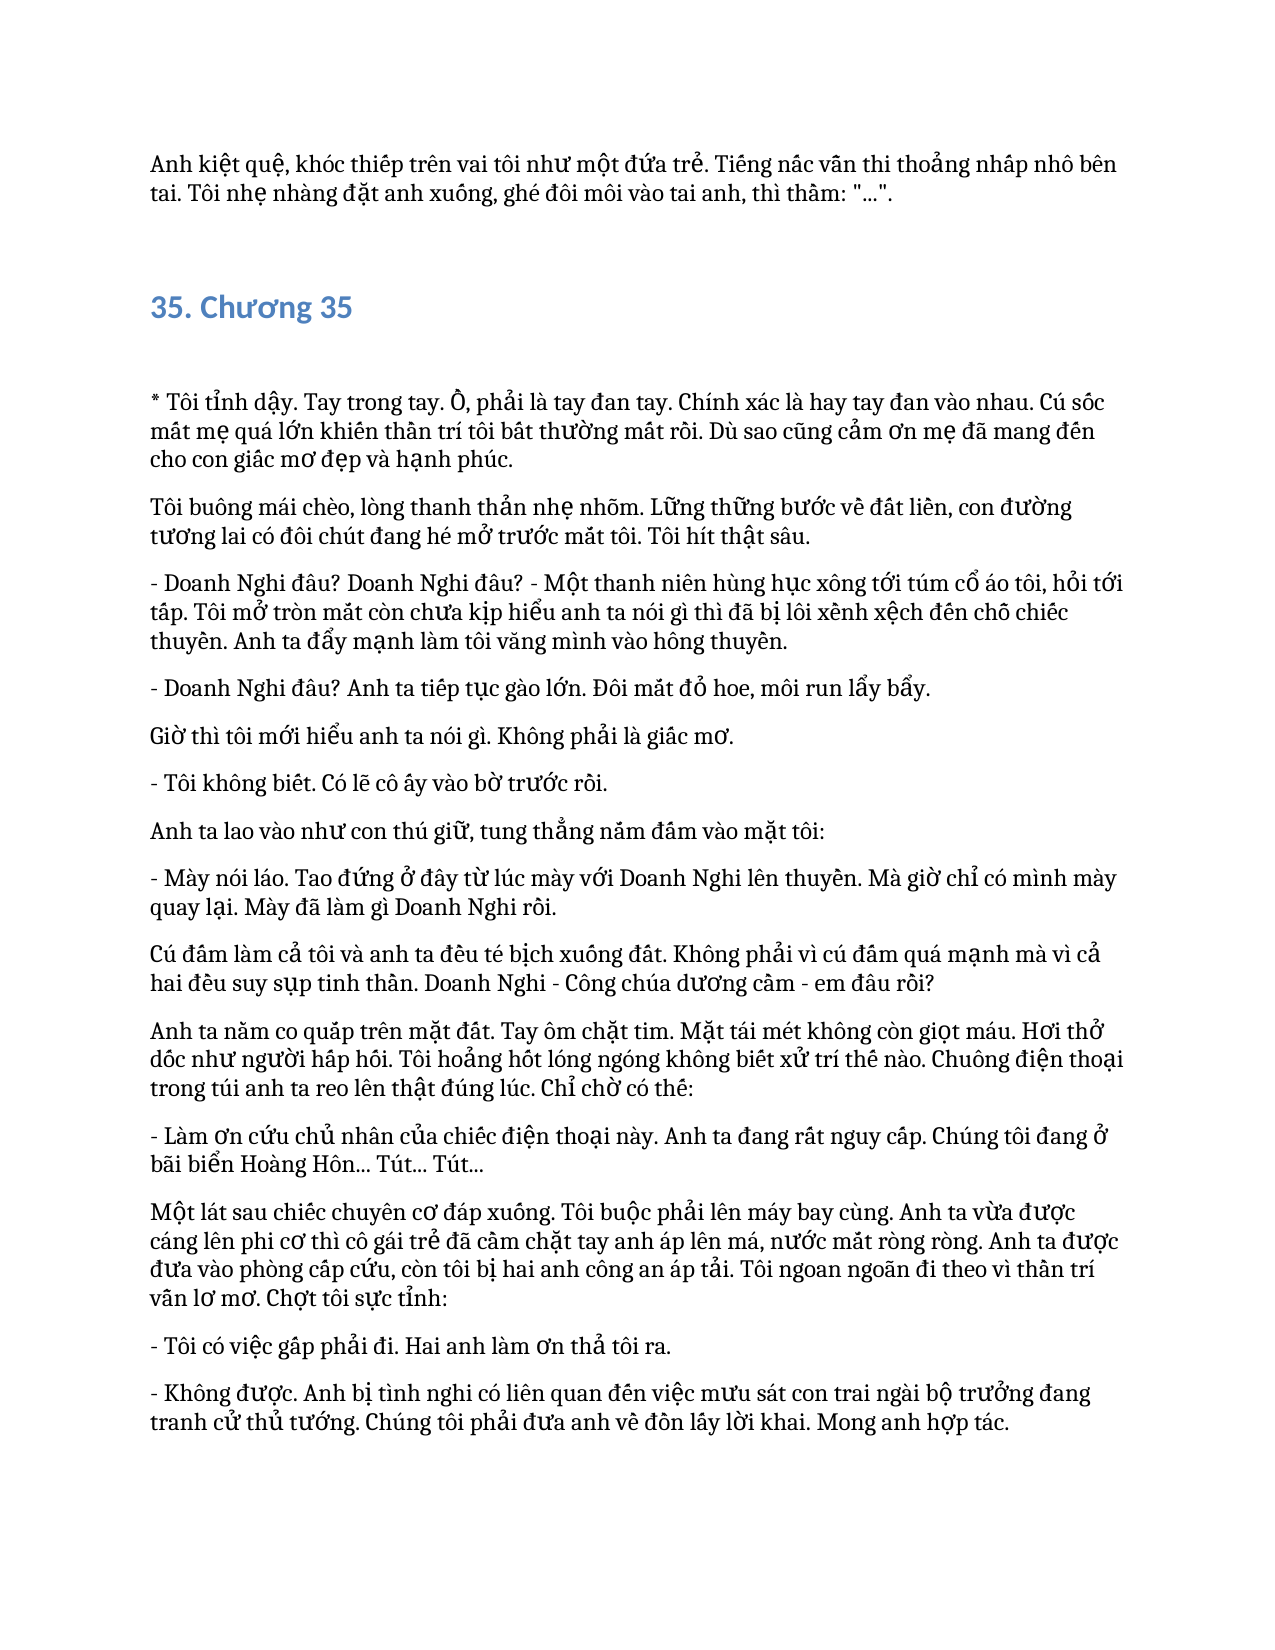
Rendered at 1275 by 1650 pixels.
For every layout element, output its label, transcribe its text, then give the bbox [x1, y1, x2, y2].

text Một lát sau chiếc chuyên cơ đáp xuống. Tôi buộc phải lên máy bay cùng. Anh ta vừa được cáng lên phi cơ thì cô gái trẻ đã cầm chặt tay anh áp lên má, nước mắt ròng ròng. Anh ta được đưa vào phòng cấp cứu, còn tôi bị hai anh công an áp tải. Tôi ngoan ngoãn đi theo vì thần trí vẫn lơ mơ. Chợt tôi sực tỉnh: [150, 1198, 1125, 1313]
text Anh ta lao vào như con thú giữ, tung thẳng nắm đấm vào mặt tôi: [150, 817, 1125, 845]
text - Mày nói láo. Tao đứng ở đây từ lúc mày với Doanh Nghi lên thuyền. Mà giờ chỉ có mình mày quay lại. Mày đã làm gì Doanh Nghi rồi. [150, 864, 1125, 922]
text * Tôi tỉnh dậy. Tay trong tay. Ồ, phải là tay đan tay. Chính xác là hay tay đan vào nhau. Cú sốc mất mẹ quá lớn khiến thần trí tôi bất thường mất rồi. Dù sao cũng cảm ơn mẹ đã mang đến cho con giấc mơ đẹp và hạnh phúc. [150, 330, 1125, 474]
text Anh ta nằm co quắp trên mặt đất. Tay ôm chặt tim. Mặt tái mét không còn giọt máu. Hơi thở dốc như người hấp hối. Tôi hoảng hốt lóng ngóng không biết xử trí thế nào. Chuông điện thoại trong túi anh ta reo lên thật đúng lúc. Chỉ chờ có thế: [150, 1017, 1125, 1103]
text - Không được. Anh bị tình nghi có liên quan đến việc mưu sát con trai ngài bộ trưởng đang tranh cử thủ tướng. Chúng tôi phải đưa anh về đồn lấy lời khai. Mong anh hợp tác. [150, 1379, 1125, 1437]
text Cú đấm làm cả tôi và anh ta đều té bịch xuống đất. Không phải vì cú đấm quá mạnh mà vì cả hai đều suy sụp tinh thần. Doanh Nghi - Công chúa dương cầm - em đâu rồi? [150, 940, 1125, 998]
text - Tôi không biết. Có lẽ cô ấy vào bờ trước rồi. [150, 769, 1125, 798]
text - Làm ơn cứu chủ nhân của chiếc điện thoại này. Anh ta đang rất nguy cấp. Chúng tôi đang ở bãi biển Hoàng Hôn... Tút... Tút... [150, 1122, 1125, 1179]
text - Tôi có việc gấp phải đi. Hai anh làm ơn thả tôi ra. [150, 1332, 1125, 1360]
text Anh kiệt quệ, khóc thiếp trên vai tôi như một đứa trẻ. Tiếng nấc vẫn thi thoảng nhấp nhô bên tai. Tôi nhẹ nhàng đặt anh xuống, ghé đôi môi vào tai anh, thì thầm: "...". [150, 150, 1125, 265]
text - Doanh Nghi đâu? Doanh Nghi đâu? - Một thanh niên hùng hục xông tới túm cổ áo tôi, hỏi tới tấp. Tôi mở tròn mắt còn chưa kịp hiểu anh ta nói gì thì đã bị lôi xềnh xệch đến chỗ chiếc thuyền. Anh ta đẩy mạnh làm tôi văng mình vào hông thuyền. [150, 569, 1125, 655]
text Tôi buông mái chèo, lòng thanh thản nhẹ nhõm. Lững thững bước về đất liền, con đường tương lai có đôi chút đang hé mở trước mắt tôi. Tôi hít thật sâu. [150, 493, 1125, 550]
text Giờ thì tôi mới hiểu anh ta nói gì. Không phải là giấc mơ. [150, 722, 1125, 750]
text - Doanh Nghi đâu? Anh ta tiếp tục gào lớn. Đôi mắt đỏ hoe, môi run lẩy bẩy. [150, 674, 1125, 703]
subtitle 35. Chương 35 [150, 286, 1125, 327]
